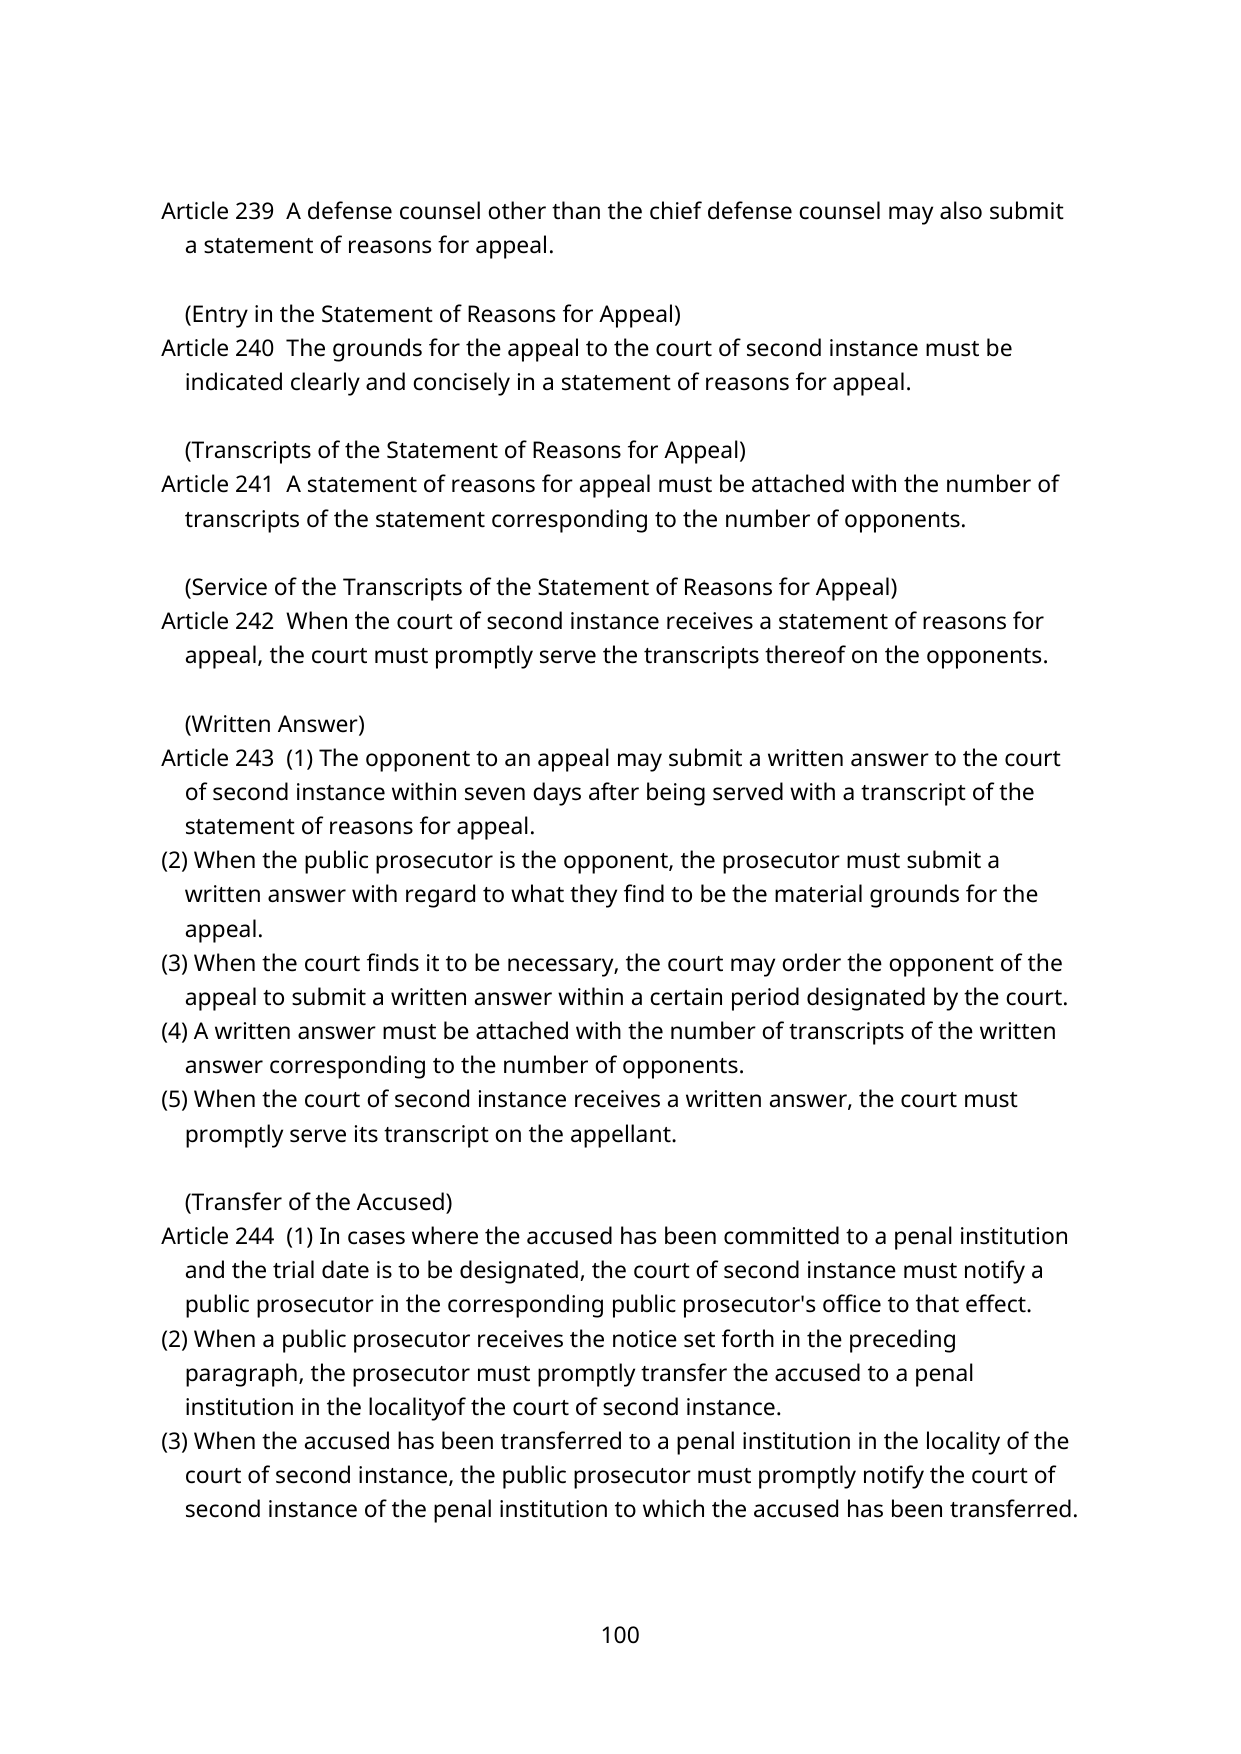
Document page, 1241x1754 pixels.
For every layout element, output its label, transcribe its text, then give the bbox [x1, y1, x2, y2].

text (Transfer of the Accused) [184, 1184, 1079, 1219]
text Article 242 When the court of second instance receives a statement of reasons for appeal, the court must promptly serve the transcripts thereof on the opponents. [161, 604, 1079, 672]
text (3) When the accused has been transferred to a penal institution in the locality of the court of second instance, the public prosecutor must promptly notify the court of second instance of the penal institution to which the accused has been transferred. [161, 1424, 1079, 1526]
text Article 243 (1) The opponent to an appeal may submit a written answer to the court of second instance within seven days after being served with a transcript of the statement of reasons for appeal. [161, 740, 1079, 843]
text Article 241 A statement of reasons for appeal must be attached with the number of transcripts of the statement corresponding to the number of opponents. [161, 467, 1079, 535]
text (Written Answer) [184, 706, 1079, 740]
text Article 240 The grounds for the appeal to the court of second instance must be indicated clearly and concisely in a statement of reasons for appeal. [161, 330, 1079, 399]
text (4) A written answer must be attached with the number of transcripts of the written answer corresponding to the number of opponents. [161, 1014, 1079, 1082]
text (Service of the Transcripts of the Statement of Reasons for Appeal) [184, 569, 1079, 604]
text (5) When the court of second instance receives a written answer, the court must promptly serve its transcript on the appellant. [161, 1082, 1079, 1150]
text (3) When the court finds it to be necessary, the court may order the opponent of the appeal to submit a written answer within a certain period designated by the court. [161, 945, 1079, 1014]
text (2) When a public prosecutor receives the notice set forth in the preceding paragraph, the prosecutor must promptly transfer the accused to a penal institution in the localityof the court of second instance. [161, 1321, 1079, 1424]
text (Entry in the Statement of Reasons for Appeal) [184, 296, 1079, 330]
text Article 239 A defense counsel other than the chief defense counsel may also submit a statement of reasons for appeal. [161, 194, 1079, 262]
text (Transcripts of the Statement of Reasons for Appeal) [184, 433, 1079, 467]
text (2) When the public prosecutor is the opponent, the prosecutor must submit a written answer with regard to what they find to be the material grounds for the appeal. [161, 843, 1079, 945]
text Article 244 (1) In cases where the accused has been committed to a penal institution and the trial date is to be designated, the court of second instance must notify a public prosecutor in the corresponding public prosecutor's office to that effect. [161, 1219, 1079, 1321]
